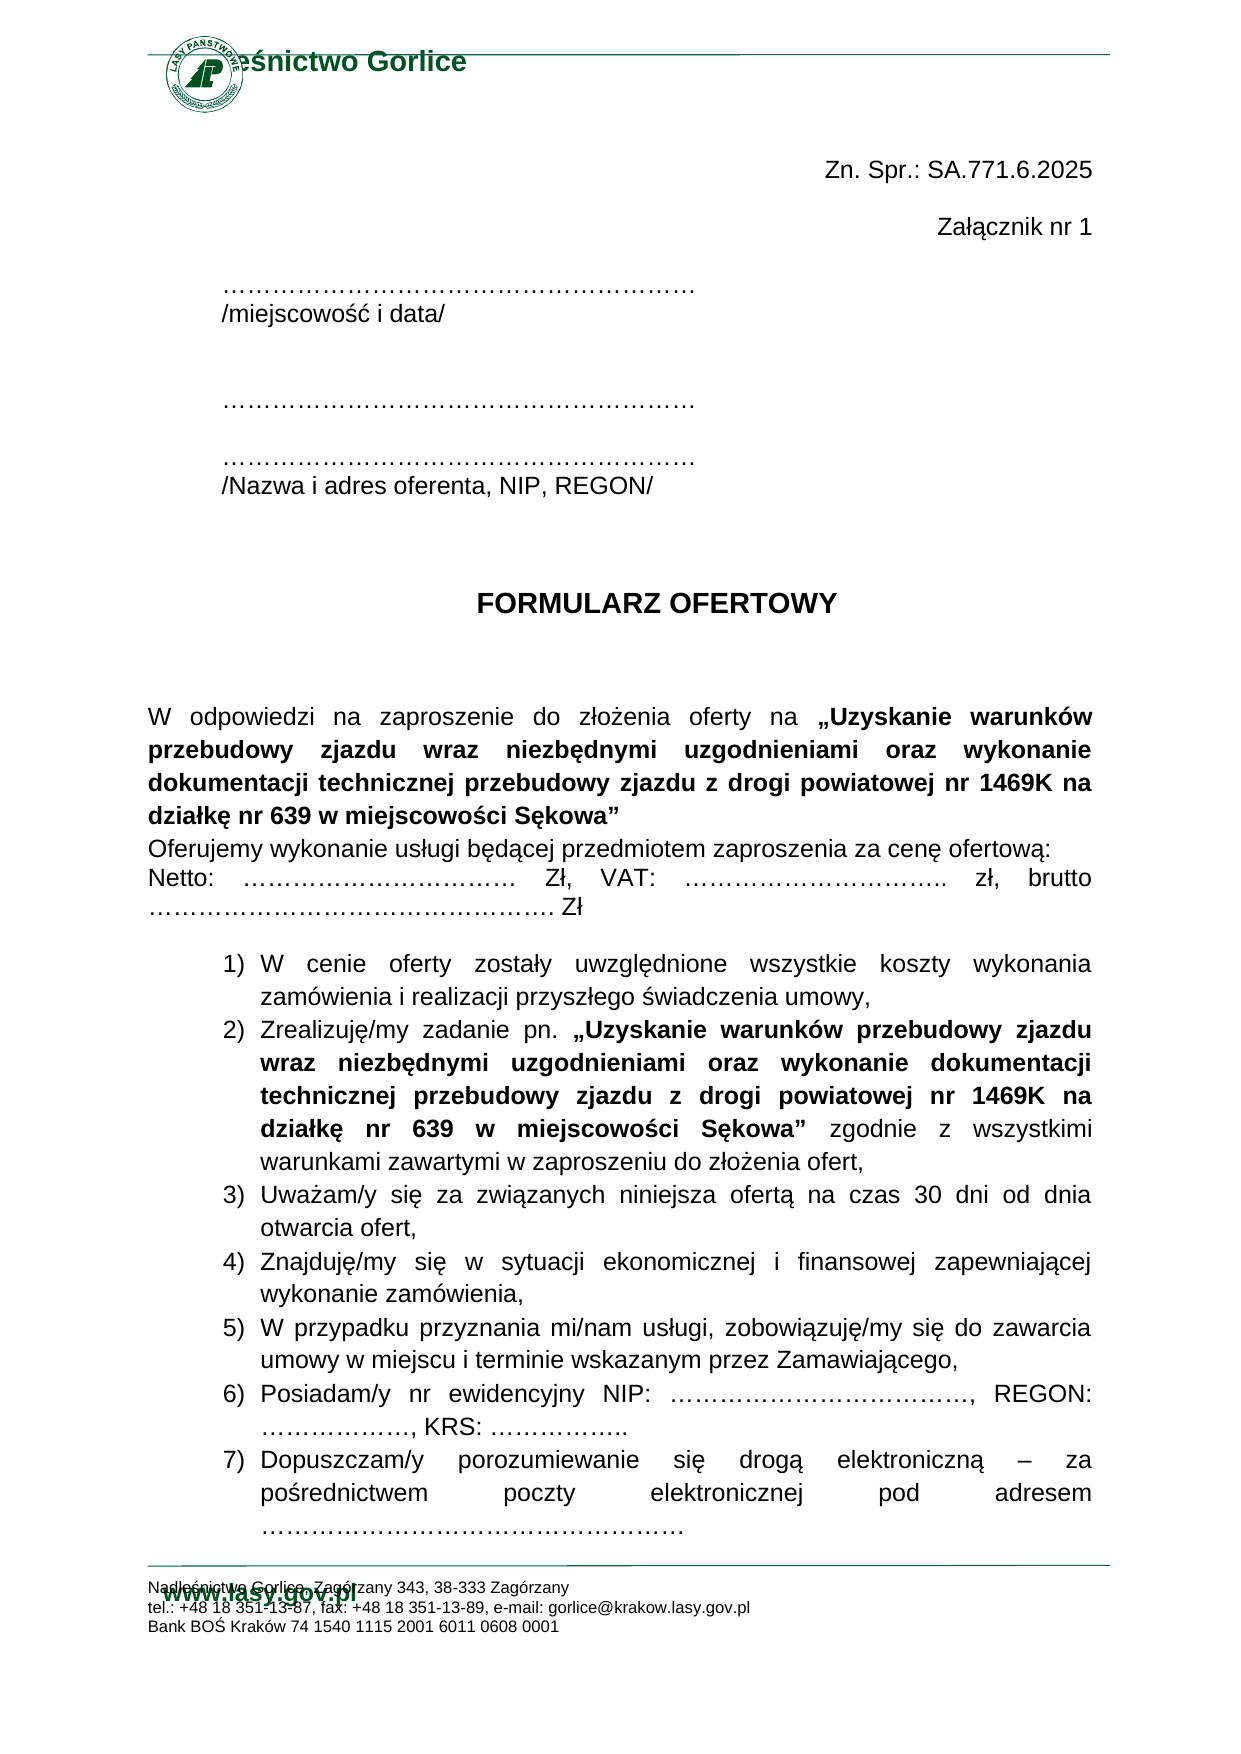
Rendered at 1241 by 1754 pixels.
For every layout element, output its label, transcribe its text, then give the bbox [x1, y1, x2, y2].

list Załącznik nr 1 [221, 212, 1093, 241]
list /Nazwa i adres oferenta, NIP, REGON/ [221, 471, 1093, 500]
list Posiadam/y nr ewidencyjny NIP: ………………………………, REGON: ………………, KRS: …………….. [223, 1378, 1093, 1440]
list Dopuszczam/y porozumiewanie się drogą elektroniczną – za pośrednictwem poczty elektronicznej pod adresem …………………………………………… [223, 1444, 1093, 1539]
list Zrealizuję/my zadanie pn. „Uzyskanie warunków przebudowy zjazdu wraz niezbędnymi uzgodnieniami oraz wykonanie dokumentacji technicznej przebudowy zjazdu z drogi powiatowej nr 1469K na działkę nr 639 w miejscowości Sękowa” zgodnie z wszystkimi warunkami zawartymi w zaproszeniu do złożenia ofert, [223, 1015, 1093, 1176]
list W cenie oferty zostały uwzględnione wszystkie koszty wykonania zamówienia i realizacji przyszłego świadczenia umowy, [223, 949, 1093, 1011]
list Znajduję/my się w sytuacji ekonomicznej i finansowej zapewniającej wykonanie zamówienia, [223, 1246, 1093, 1308]
list /miejscowość i data/ [221, 299, 1093, 327]
list ………………………………………………… [221, 270, 1093, 299]
text Oferujemy wykonanie usługi będącej przedmiotem zaproszenia za cenę ofertową: [148, 834, 1093, 863]
list Uważam/y się za związanych niniejsza ofertą na czas 30 dni od dnia otwarcia ofert, [223, 1180, 1093, 1242]
list W przypadku przyznania mi/nam usługi, zobowiązuję/my się do zawarcia umowy w miejscu i terminie wskazanym przez Zamawiającego, [223, 1312, 1093, 1374]
list Zn. Spr.: SA.771.6.2025 [221, 155, 1093, 184]
list FORMULARZ OFERTOWY [221, 586, 1093, 620]
list ………………………………………………… [221, 385, 1093, 414]
text Netto: …………………………… Zł, VAT: ………………………….. zł, brutto …………………………………………. Zł [148, 863, 1093, 921]
text W odpowiedzi na zaproszenie do złożenia oferty na „Uzyskanie warunków przebudowy zjazdu wraz niezbędnymi uzgodnieniami oraz wykonanie dokumentacji technicznej przebudowy zjazdu z drogi powiatowej nr 1469K na działkę nr 639 w miejscowości Sękowa” [148, 702, 1093, 830]
list ………………………………………………… [221, 442, 1093, 471]
